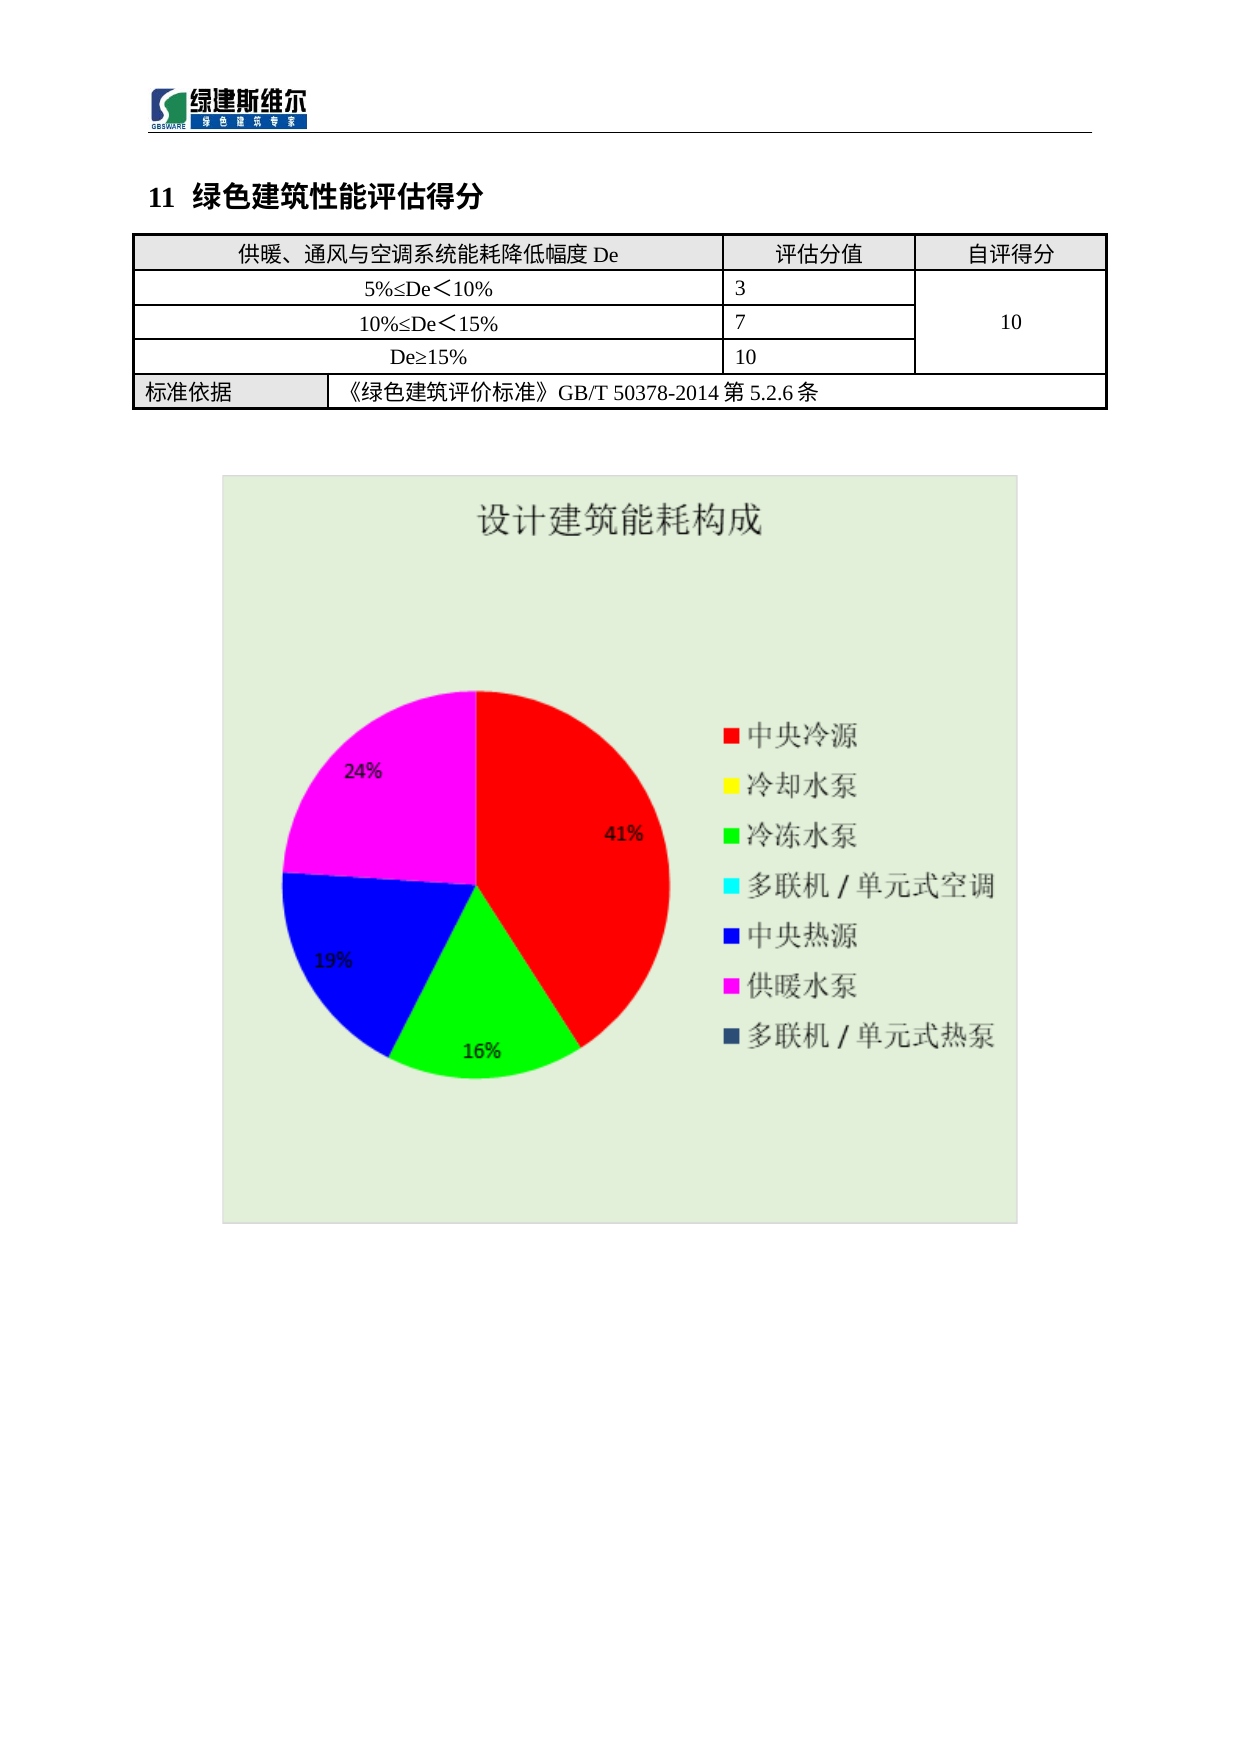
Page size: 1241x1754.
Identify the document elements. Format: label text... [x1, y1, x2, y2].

table_header 自评得分 [916, 236, 1105, 269]
table_cell 《绿色建筑评价标准》GB/T 50378-2014第5.2.6条 [329, 375, 1105, 407]
table_header 供暖、通风与空调系统能耗降低幅度De [135, 236, 722, 269]
table_cell 标准依据 [135, 375, 327, 407]
table_cell 7 [724, 306, 914, 338]
subtitle 绿色建筑性能评估得分 [148, 162, 1092, 227]
table_cell 10 [724, 340, 914, 373]
table_header 评估分值 [724, 236, 914, 269]
table_cell 5%≤De＜10% [135, 271, 722, 303]
table_cell 10%≤De＜15% [135, 306, 722, 338]
table_cell De≥15% [135, 340, 722, 373]
picture [147, 88, 308, 130]
table_cell 3 [724, 271, 914, 303]
picture [222, 475, 1018, 1224]
table_cell 10 [916, 271, 1105, 373]
